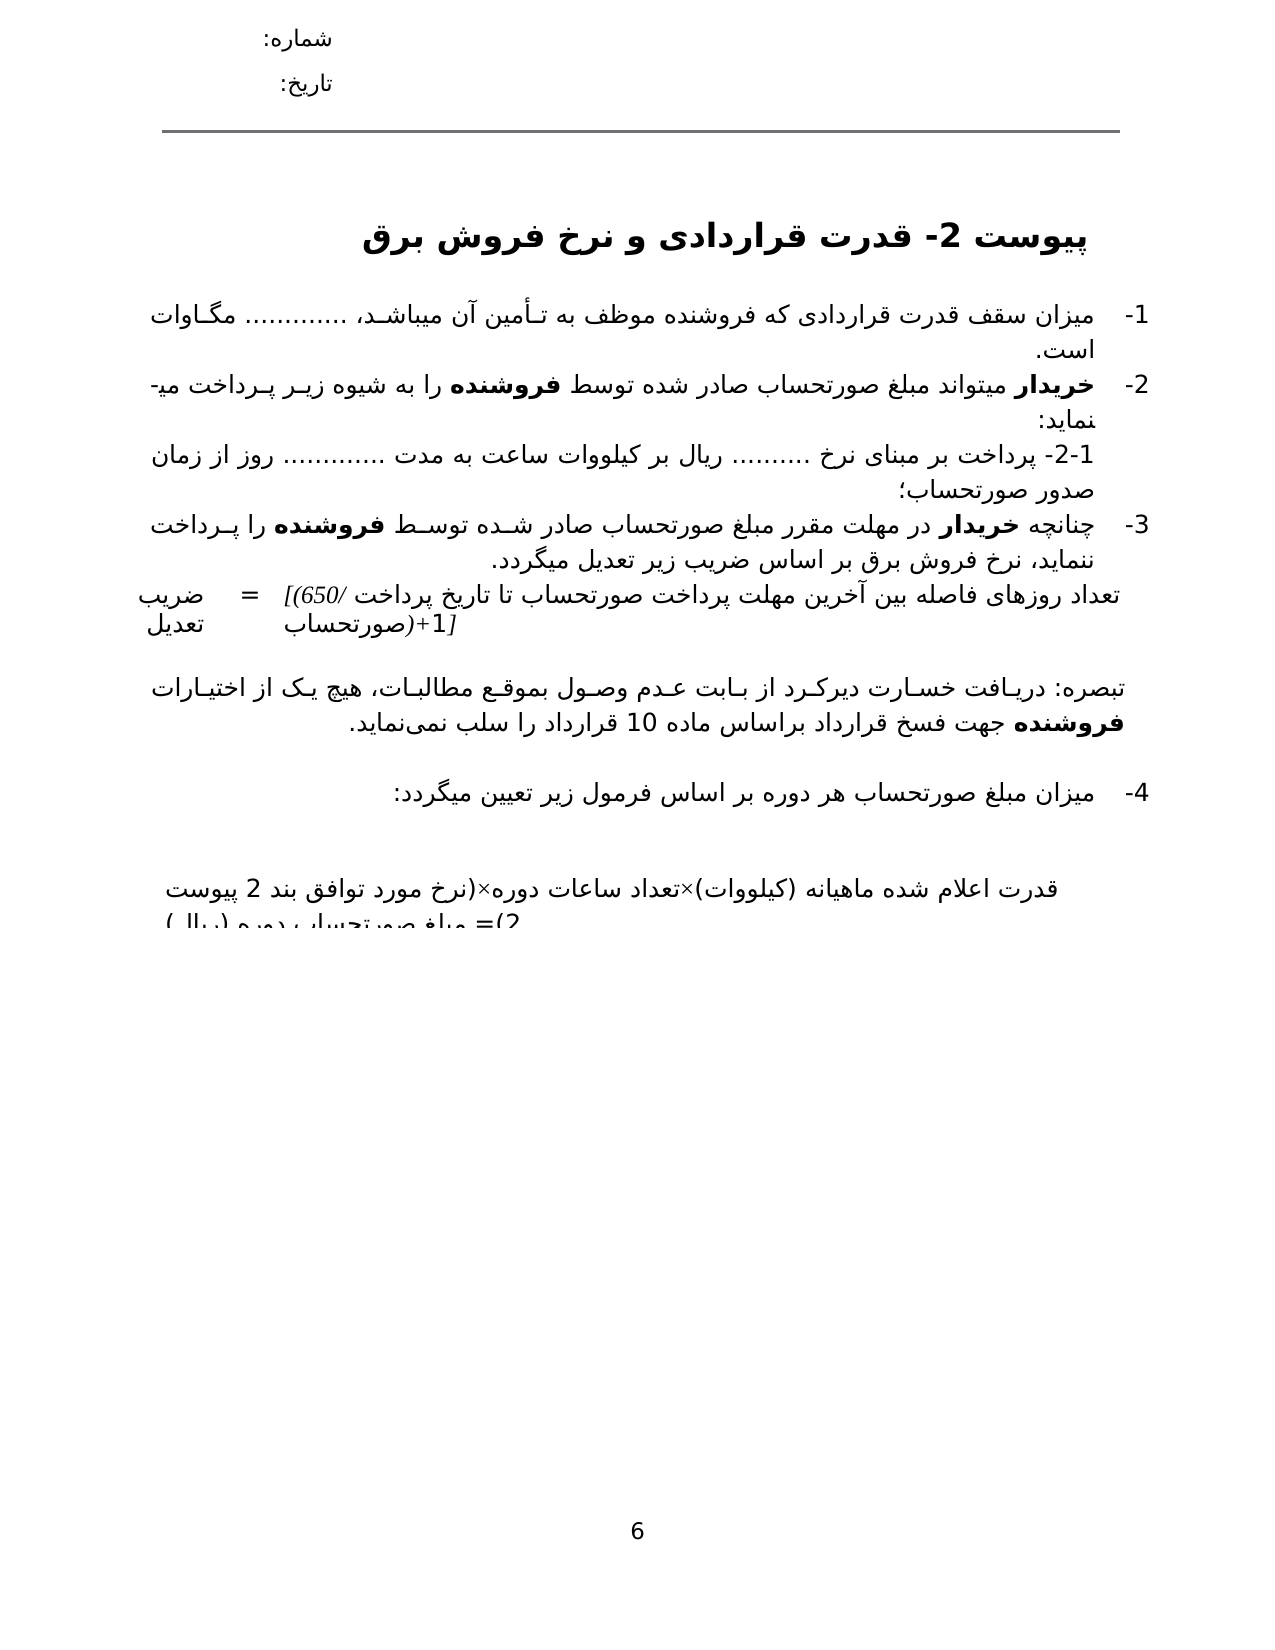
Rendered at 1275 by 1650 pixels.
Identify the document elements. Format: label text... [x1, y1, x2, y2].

text 2-1- پرداخت بر مبنای نرخ .......... ریال بر کیلووات ساعت به مدت ............. روز از زمان صدور صورتحساب؛ [150, 440, 1095, 504]
list میزان سقف قدرت قراردادی که فروشنده موظف به تأمین آن میباشد، ............. مگاوات است. [150, 300, 1124, 364]
list میزان مبلغ صورتحساب هر دوره بر اساس فرمول زیر تعیین میگردد: [150, 778, 1124, 807]
table_header [(650/تعداد روزهای فاصله بین آخرین مهلت پرداخت صورتحساب تا تاریخ پرداخت صورتحساب)+1] [272, 580, 1200, 639]
text تبصره: دریافت خسارت دیرکرد از بابت عدم وصول بموقع مطالبات، هیچ یک از اختیارات فروشنده جهت فسخ قرارداد براساس ماده 10 قرارداد را سلب نمی‌نماید. [150, 673, 1125, 737]
table_header = [216, 580, 272, 639]
list چنانچه خریدار در مهلت مقرر مبلغ صورتحساب صادر شده توسط فروشنده را پرداخت ننماید، نرخ فروش برق بر اساس ضریب زیر تعدیل میگردد. [150, 510, 1124, 574]
table_header ضریب تعدیل [66, 580, 216, 639]
text قدرت قراردادی و نرخ فروش برق [150, 217, 1125, 256]
list خریدار میتواند مبلغ صورتحساب صادر شده توسط فروشنده را به شیوه زیر پرداخت مینماید: [150, 370, 1124, 434]
